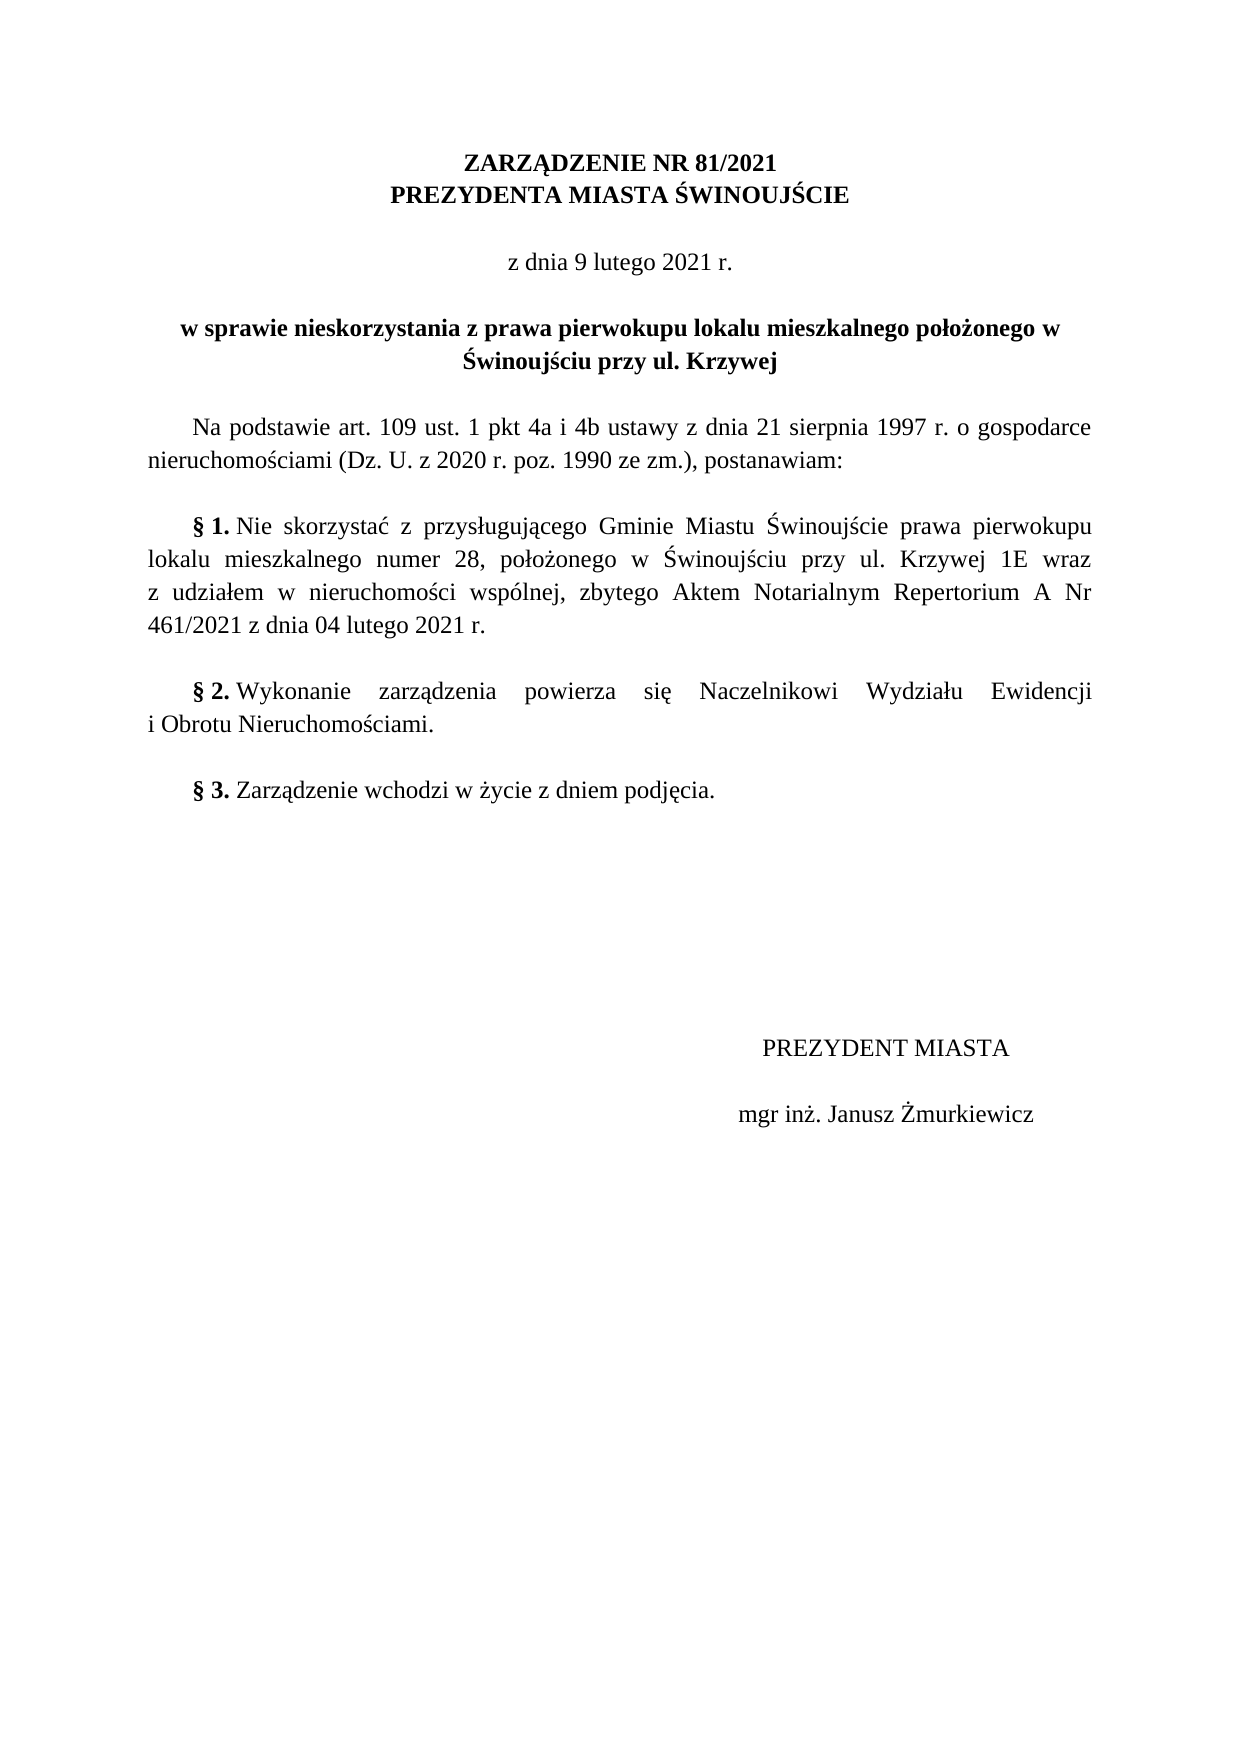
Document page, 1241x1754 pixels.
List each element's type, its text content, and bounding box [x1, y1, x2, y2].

text ZARZĄDZENIE NR 81/2021 [148, 148, 1093, 176]
text w sprawie nieskorzystania z prawa pierwokupu lokalu mieszkalnego położonego w Świnoujściu przy ul. Krzywej [148, 313, 1093, 374]
text § 2. Wykonanie zarządzenia powierza się Naczelnikowi Wydziału Ewidencji i Obrotu Nieruchomościami. [148, 676, 1093, 738]
text z dnia 9 lutego 2021 r. [148, 247, 1093, 275]
text § 3. Zarządzenie wchodzi w życie z dniem podjęcia. [148, 775, 1093, 804]
text § 1. Nie skorzystać z przysługującego Gminie Miastu Świnoujście prawa pierwokupu lokalu mieszkalnego numer 28, położonego w Świnoujściu przy ul. Krzywej 1E wraz z udziałem w nieruchomości wspólnej, zbytego Aktem Notarialnym Repertorium A Nr 461/2021 z dnia 04 lutego 2021 r. [148, 511, 1093, 639]
text PREZYDENTA MIASTA ŚWINOUJŚCIE [148, 181, 1093, 209]
text PREZYDENT MIASTA [679, 1033, 1093, 1062]
text Na podstawie art. 109 ust. 1 pkt 4a i 4b ustawy z dnia 21 sierpnia 1997 r. o gospodarce nieruchomościami (Dz. U. z 2020 r. poz. 1990 ze zm.), postanawiam: [148, 412, 1093, 473]
text mgr inż. Janusz Żmurkiewicz [679, 1099, 1093, 1128]
